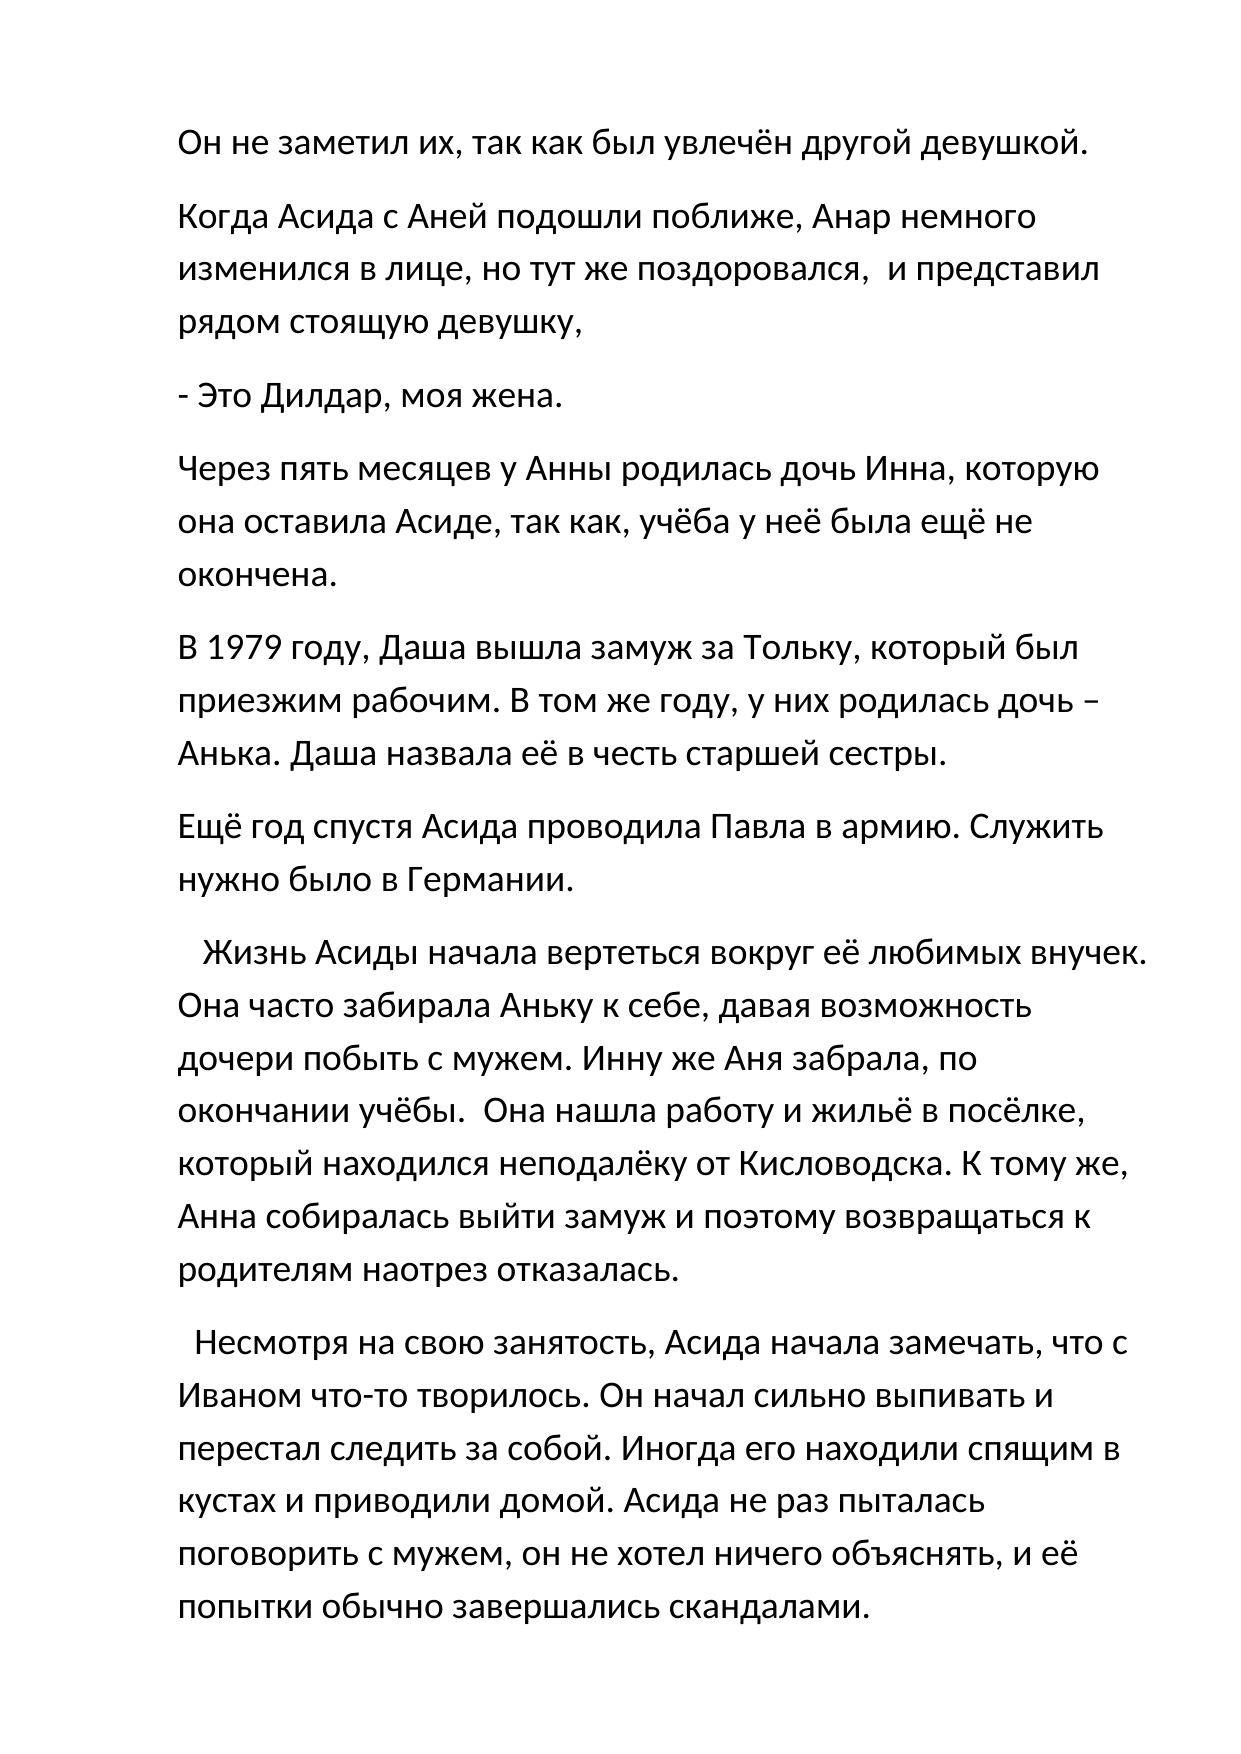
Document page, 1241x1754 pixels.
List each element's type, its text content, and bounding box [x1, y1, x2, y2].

text - Это Дилдар, моя жена. [177, 371, 1152, 416]
text Через пять месяцев у Анны родилась дочь Инна, которую она оставила Асиде, так как, учёба у неё была ещё не окончена. [177, 444, 1152, 595]
text Он не заметил их, так как был увлечён другой девушкой. [177, 118, 1152, 164]
text Ещё год спустя Асида проводила Павла в армию. Служить нужно было в Германии. [177, 802, 1152, 901]
text Несмотря на свою занятость, Асида начала замечать, что с Иваном что-то творилось. Он начал сильно выпивать и перестал следить за собой. Иногда его находили спящим в кустах и приводили домой. Асида не раз пыталась поговорить с мужем, он не хотел ничего объяснять, и её попытки обычно завершались скандалами. [177, 1318, 1152, 1627]
text В 1979 году, Даша вышла замуж за Тольку, который был приезжим рабочим. В том же году, у них родилась дочь – Анька. Даша назвала её в честь старшей сестры. [177, 623, 1152, 774]
text Когда Асида с Аней подошли поближе, Анар немного изменился в лице, но тут же поздоровался, и представил рядом стоящую девушку, [177, 192, 1152, 343]
text Жизнь Асиды начала вертеться вокруг её любимых внучек. Она часто забирала Аньку к себе, давая возможность дочери побыть с мужем. Инну же Аня забрала, по окончании учёбы. Она нашла работу и жильё в посёлке, который находился неподалёку от Кисловодска. К тому же, Анна собиралась выйти замуж и поэтому возвращаться к родителям наотрез отказалась. [177, 928, 1152, 1290]
